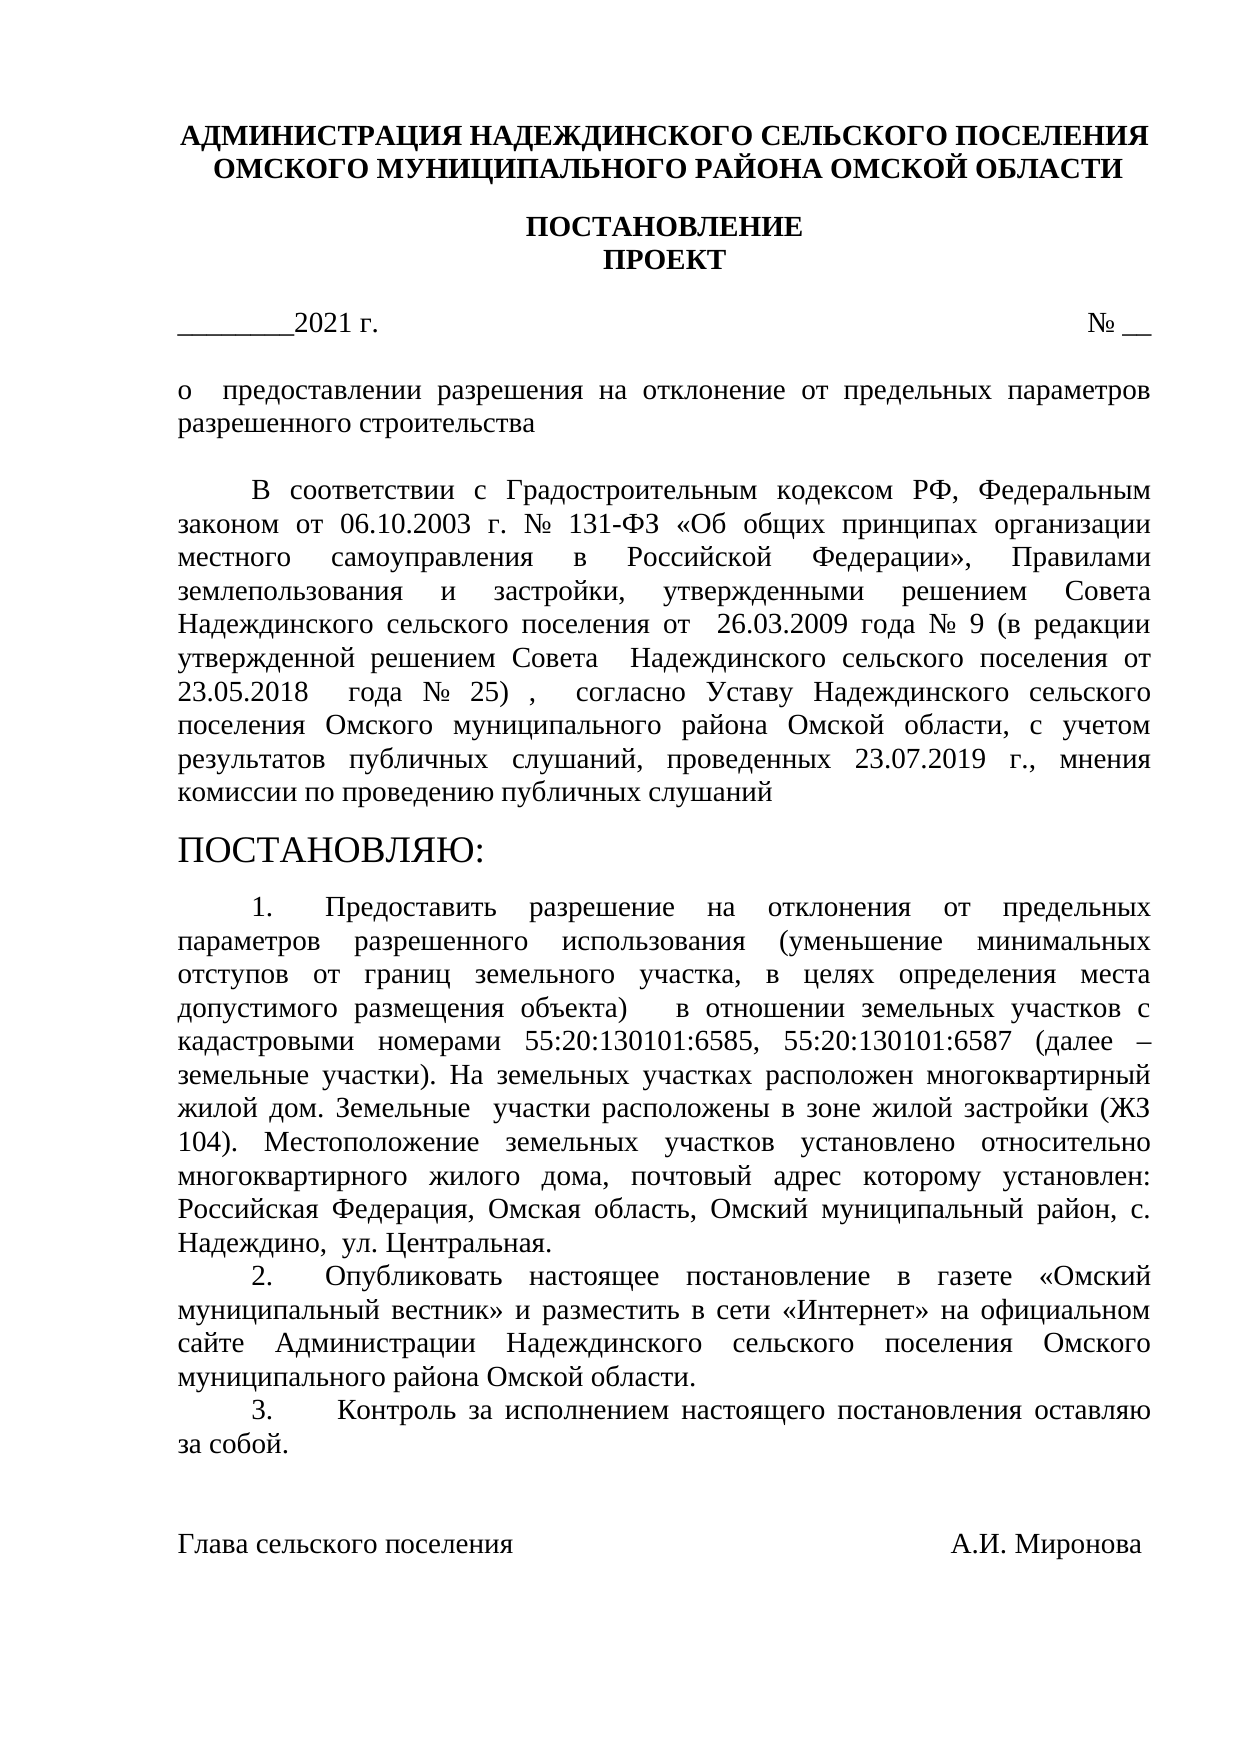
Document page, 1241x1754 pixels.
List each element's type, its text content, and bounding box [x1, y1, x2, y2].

text о предоставлении разрешения на отклонение от предельных параметров разрешенного строительства [177, 372, 1152, 439]
text ________2021 г. № __ [177, 305, 1152, 338]
text В соответствии с Градостроительным кодексом РФ, Федеральным законом от 06.10.2003 г. № 131-ФЗ «Об общих принципах организации местного самоуправления в Российской Федерации», Правилами землепользования и застройки, утвержденными решением Совета Надеждинского сельского поселения от 26.03.2009 года № 9 (в редакции утвержденной решением Совета Надеждинского сельского поселения от 23.05.2018 года № 25) , согласно Уставу Надеждинского сельского поселения Омского муниципального района Омской области, с учетом результатов публичных слушаний, проведенных 23.07.2019 г., мнения комиссии по проведению публичных слушаний [177, 472, 1152, 808]
text ПОСТАНОВЛЯЮ: [177, 827, 1152, 870]
list Предоставить разрешение на отклонения от предельных параметров разрешенного использования (уменьшение минимальных отступов от границ земельного участка, в целях определения места допустимого размещения объекта) в отношении земельных участков с кадастровыми номерами 55:20:130101:6585, 55:20:130101:6587 (далее – земельные участки). На земельных участках расположен многоквартирный жилой дом. Земельные участки расположены в зоне жилой застройки (ЖЗ 104). Местоположение земельных участков установлено относительно многоквартирного жилого дома, почтовый адрес которому установлен: Российская Федерация, Омская область, Омский муниципальный район, с. Надеждино, ул. Центральная. [177, 889, 1152, 1258]
list Контроль за исполнением настоящего постановления оставляю за собой. [177, 1392, 1152, 1459]
list Опубликовать настоящее постановление в газете «Омский муниципальный вестник» и разместить в сети «Интернет» на официальном сайте Администрации Надеждинского сельского поселения Омского муниципального района Омской области. [177, 1258, 1152, 1392]
text ОМСКОГО МУНИЦИПАЛЬНОГО РАЙОНА ОМСКОЙ ОБЛАСТИ [177, 152, 1152, 185]
text Глава сельского поселения А.И. Миронова [177, 1527, 1152, 1560]
text ПОСТАНОВЛЕНИЕ [177, 209, 1152, 242]
text ПРОЕКТ [177, 242, 1152, 276]
text АДМИНИСТРАЦИЯ НАДЕЖДИНСКОГО СЕЛЬСКОГО ПОСЕЛЕНИЯ [177, 118, 1152, 152]
